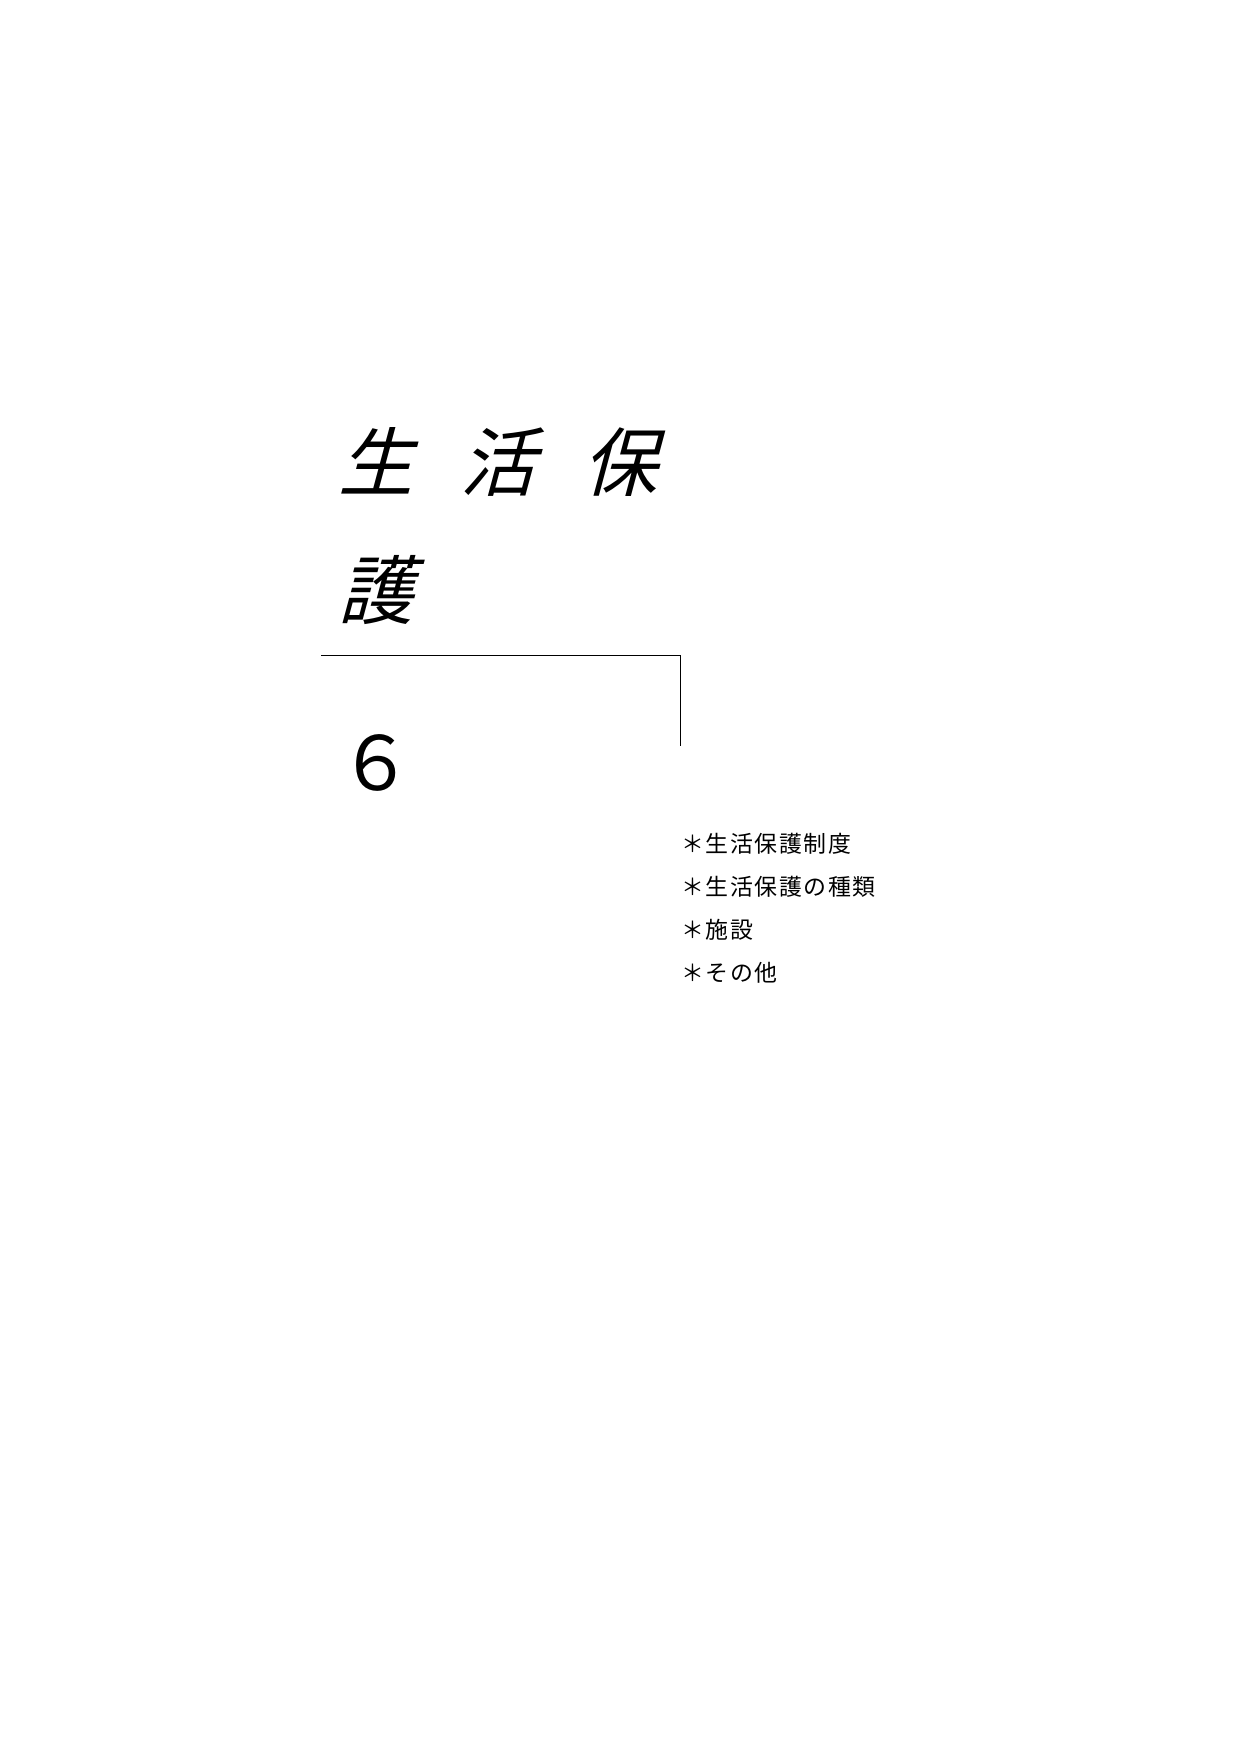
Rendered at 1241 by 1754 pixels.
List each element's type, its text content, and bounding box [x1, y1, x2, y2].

text ＊その他 [670, 950, 1122, 993]
text ＊生活保護制度 [670, 822, 1122, 864]
text ＊施設 [670, 907, 1122, 950]
text ＊生活保護の種類 [670, 864, 1122, 907]
text 生活保護 [314, 393, 680, 650]
text ６ [314, 693, 680, 822]
